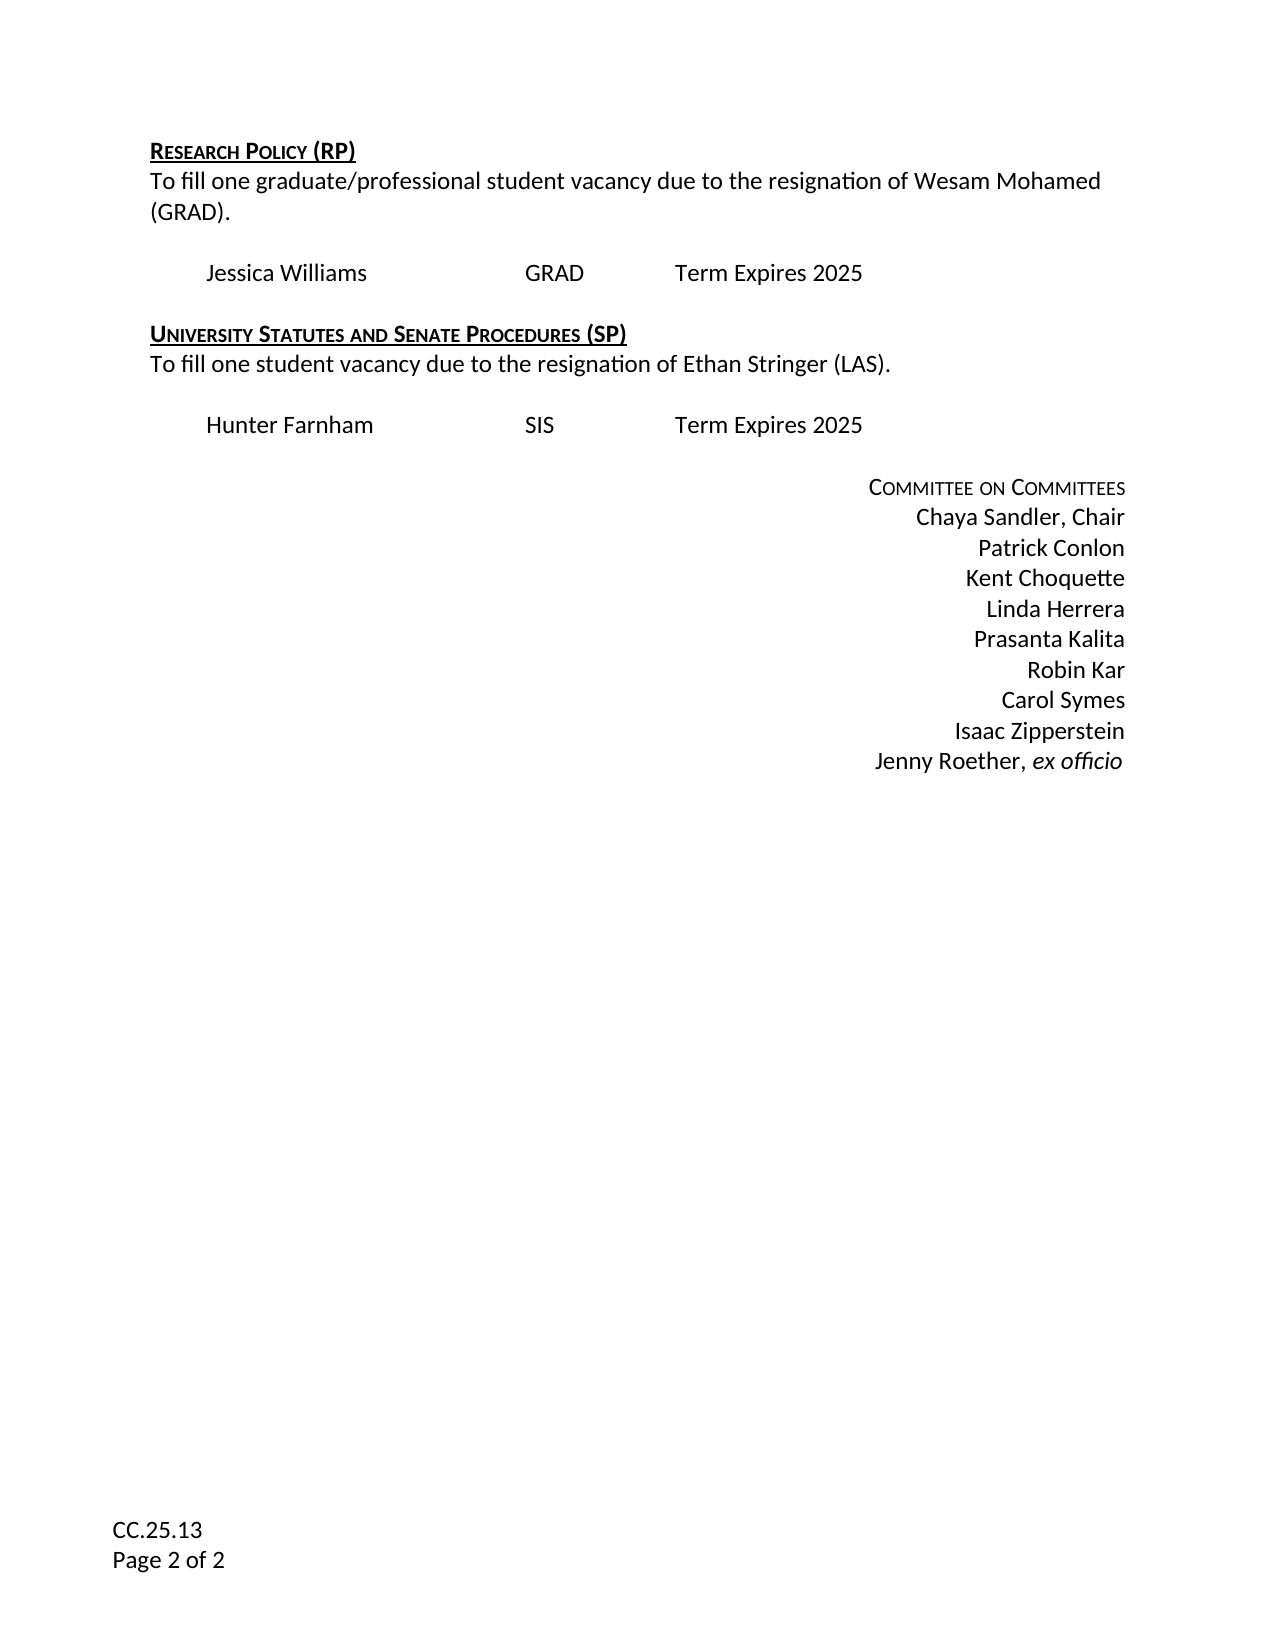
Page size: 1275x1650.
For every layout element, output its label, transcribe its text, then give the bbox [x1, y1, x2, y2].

text Committee on Committees [150, 471, 1125, 501]
text Carol Symes [225, 684, 1125, 715]
text To fill one student vacancy due to the resignation of Ethan Stringer (LAS). [150, 349, 1125, 379]
text Robin Kar [225, 654, 1125, 684]
text Hunter Farnham SIS Term Expires 2025 [150, 410, 1125, 440]
text Prasanta Kalita [225, 623, 1125, 654]
text Isaac Zipperstein [225, 715, 1125, 745]
text To fill one graduate/professional student vacancy due to the resignation of Wesam Mohamed (GRAD). [150, 166, 1125, 227]
text Kent Choquette [225, 562, 1125, 593]
text Patrick Conlon [225, 532, 1125, 562]
text University Statutes and Senate Procedures (SP) [150, 318, 1125, 349]
text Jessica Williams GRAD Term Expires 2025 [150, 257, 1125, 288]
text Chaya Sandler, Chair [225, 501, 1125, 532]
text Jenny Roether, ex officio [225, 745, 1125, 776]
text Research Policy (RP) [150, 135, 1125, 166]
text Linda Herrera [225, 593, 1125, 623]
